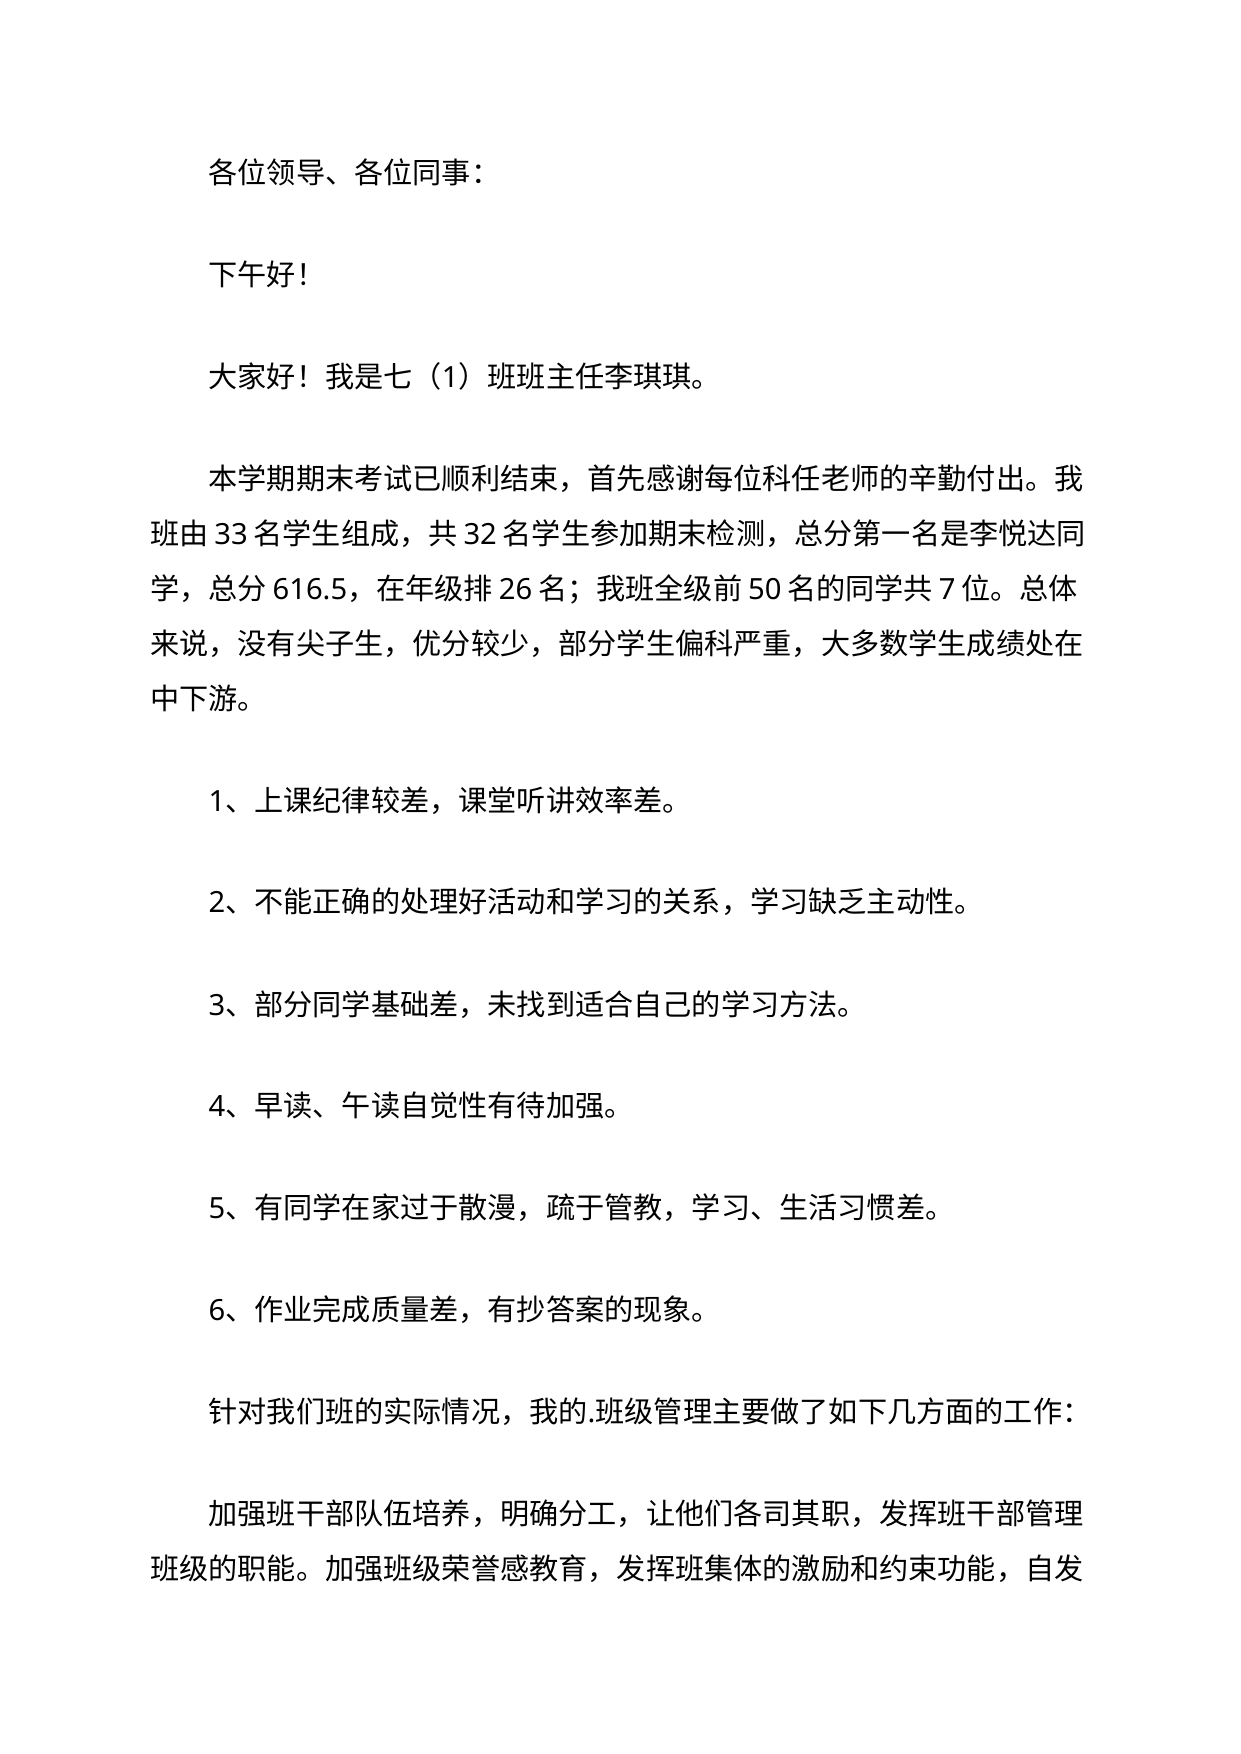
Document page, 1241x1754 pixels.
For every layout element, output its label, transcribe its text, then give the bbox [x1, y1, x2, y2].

text 本学期期末考试已顺利结束，首先感谢每位科任老师的辛勤付出。我班由33名学生组成，共32名学生参加期末检测，总分第一名是李悦达同学，总分616.5，在年级排26名；我班全级前50名的同学共7位。总体来说，没有尖子生，优分较少，部分学生偏科严重，大多数学生成绩处在中下游。 [150, 456, 1090, 718]
text 大家好！我是七（1）班班主任李琪琪。 [150, 353, 1090, 396]
text 3、部分同学基础差，未找到适合自己的学习方法。 [150, 981, 1090, 1023]
text 针对我们班的实际情况，我的.班级管理主要做了如下几方面的工作： [150, 1389, 1090, 1431]
text 5、有同学在家过于散漫，疏于管教，学习、生活习惯差。 [150, 1185, 1090, 1227]
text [150, 1491, 1090, 1588]
text 下午好！ [150, 252, 1090, 294]
text 各位领导、各位同事： [150, 150, 1090, 192]
text 6、作业完成质量差，有抄答案的现象。 [150, 1287, 1090, 1329]
text 4、早读、午读自觉性有待加强。 [150, 1083, 1090, 1125]
text 1、上课纪律较差，课堂听讲效率差。 [150, 777, 1090, 819]
text 2、不能正确的处理好活动和学习的关系，学习缺乏主动性。 [150, 879, 1090, 921]
